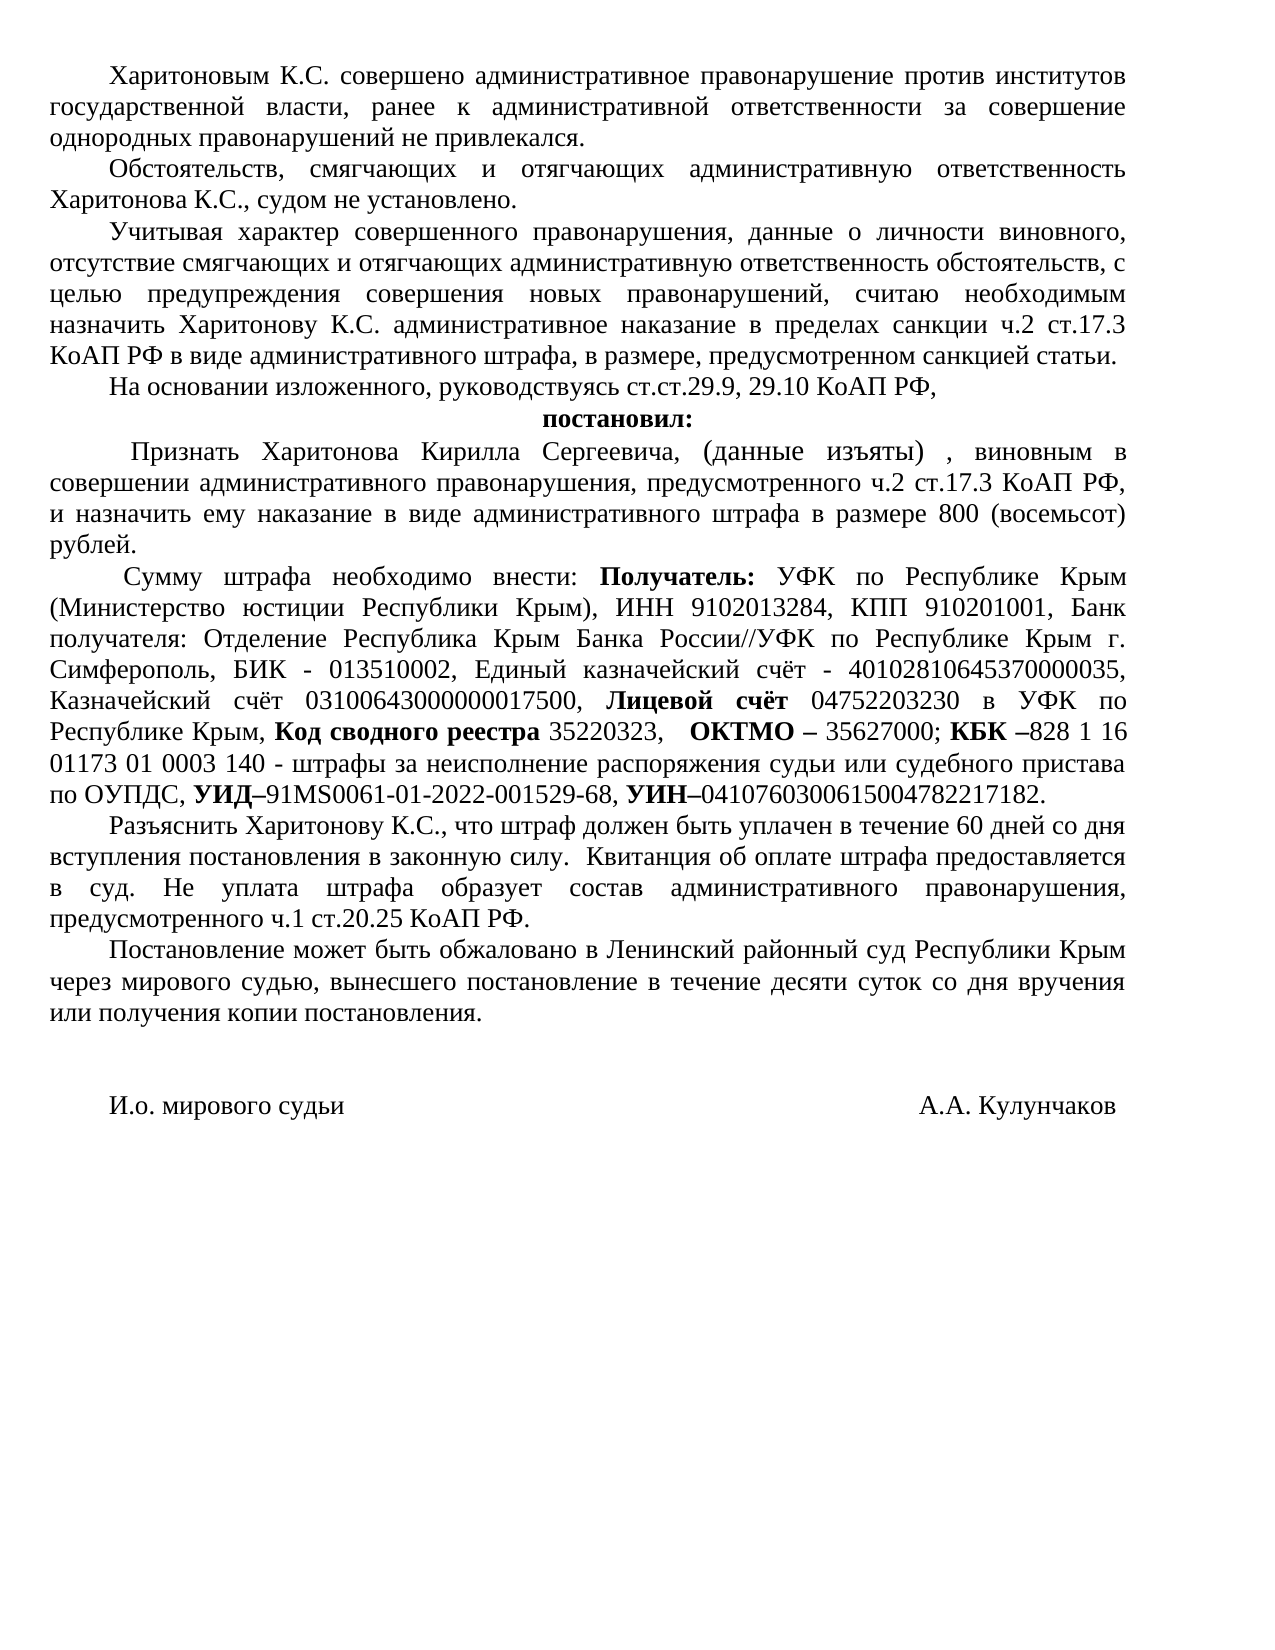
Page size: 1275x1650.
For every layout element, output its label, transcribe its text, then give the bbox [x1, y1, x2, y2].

text Постановление может быть обжаловано в Ленинский районный суд Республики Крым через мирового судью, вынесшего постановление в течение десяти суток со дня вручения или получения копии постановления. [49, 933, 1127, 1027]
text Обстоятельств, смягчающих и отягчающих административную ответственность Харитонова К.С., судом не установлено. [49, 152, 1127, 215]
text Признать Харитонова Кирилла Сергеевича, (данные изъяты) , виновным в совершении административного правонарушения, предусмотренного ч.2 ст.17.3 КоАП РФ, и назначить ему наказание в виде административного штрафа в размере 800 (восемьсот) рублей. [49, 433, 1127, 560]
text Разъяснить Харитонову К.С., что штраф должен быть уплачен в течение 60 дней со дня вступления постановления в законную силу. Квитанция об оплате штрафа предоставляется в суд. Не уплата штрафа образует состав административного правонарушения, предусмотренного ч.1 ст.20.25 КоАП РФ. [49, 809, 1127, 933]
text Учитывая характер совершенного правонарушения, данные о личности виновного, отсутствие смягчающих и отягчающих административную ответственность обстоятельств, с целью предупреждения совершения новых правонарушений, считаю необходимым назначить Харитонову К.С. административное наказание в пределах санкции ч.2 ст.17.3 КоАП РФ в виде административного штрафа, в размере, предусмотренном санкцией статьи. [49, 215, 1127, 371]
text Сумму штрафа необходимо внести: Получатель: УФК по Республике Крым (Министерство юстиции Республики Крым), ИНН 9102013284, КПП 910201001, Банк получателя: Отделение Республика Крым Банка России//УФК по Республике Крым г. Симферополь, БИК - 013510002, Единый казначейский счёт - 40102810645370000035, Казначейский счёт 03100643000000017500, Лицевой счёт 04752203230 в УФК по Республике Крым, Код сводного реестра 35220323, ОКТМО – 35627000; КБК –828 1 16 01173 01 0003 140 - штрафы за неисполнение распоряжения судьи или судебного пристава по ОУПДС, УИД–91MS0061-01-2022-001529-68, УИН–0410760300615004782217182. [49, 560, 1127, 809]
text И.о. мирового судьи А.А. Кулунчаков [49, 1089, 1127, 1120]
text Харитоновым К.С. совершено административное правонарушение против институтов государственной власти, ранее к административной ответственности за совершение однородных правонарушений не привлекался. [49, 59, 1127, 152]
text На основании изложенного, руководствуясь ст.ст.29.9, 29.10 КоАП РФ, [49, 371, 1127, 402]
text постановил: [49, 402, 1127, 433]
